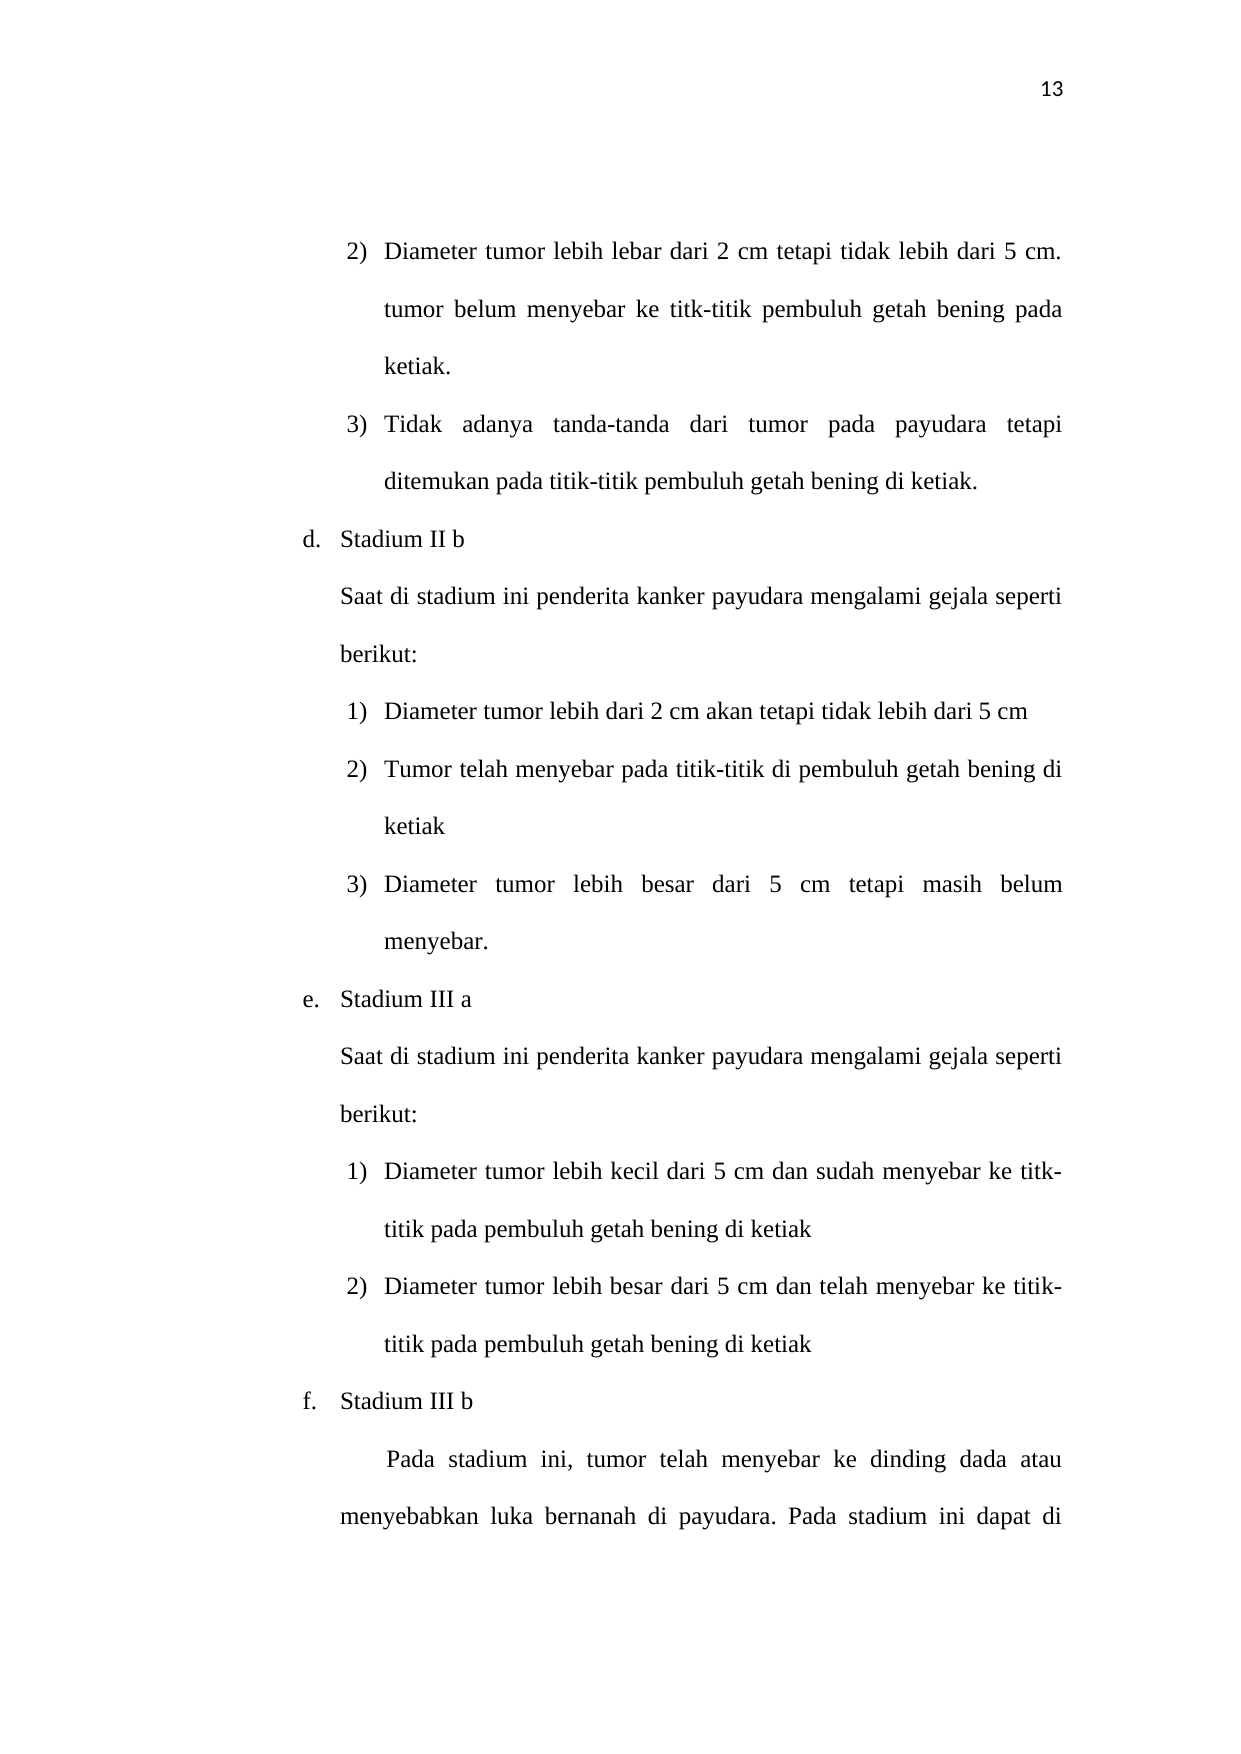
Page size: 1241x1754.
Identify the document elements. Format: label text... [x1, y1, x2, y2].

list Saat di stadium ini penderita kanker payudara mengalami gejala seperti berikut: [340, 1041, 1063, 1127]
list Diameter tumor lebih lebar dari 2 cm tetapi tidak lebih dari 5 cm. tumor belum menyebar ke titk-titik pembuluh getah bening pada ketiak. [346, 236, 1063, 380]
list Stadium II b [302, 524, 1063, 552]
list Stadium III b [302, 1386, 1063, 1415]
list Tumor telah menyebar pada titik-titik di pembuluh getah bening di ketiak [346, 754, 1063, 840]
list Diameter tumor lebih kecil dari 5 cm dan sudah menyebar ke titk-titik pada pembuluh getah bening di ketiak [346, 1156, 1063, 1242]
list Saat di stadium ini penderita kanker payudara mengalami gejala seperti berikut: [340, 581, 1063, 667]
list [340, 1444, 1063, 1530]
list Diameter tumor lebih besar dari 5 cm dan telah menyebar ke titik-titik pada pembuluh getah bening di ketiak [346, 1271, 1063, 1357]
list Stadium III a [302, 984, 1063, 1012]
list Tidak adanya tanda-tanda dari tumor pada payudara tetapi ditemukan pada titik-titik pembuluh getah bening di ketiak. [346, 409, 1063, 495]
list Diameter tumor lebih dari 2 cm akan tetapi tidak lebih dari 5 cm [346, 696, 1063, 725]
list Diameter tumor lebih besar dari 5 cm tetapi masih belum menyebar. [346, 869, 1063, 955]
